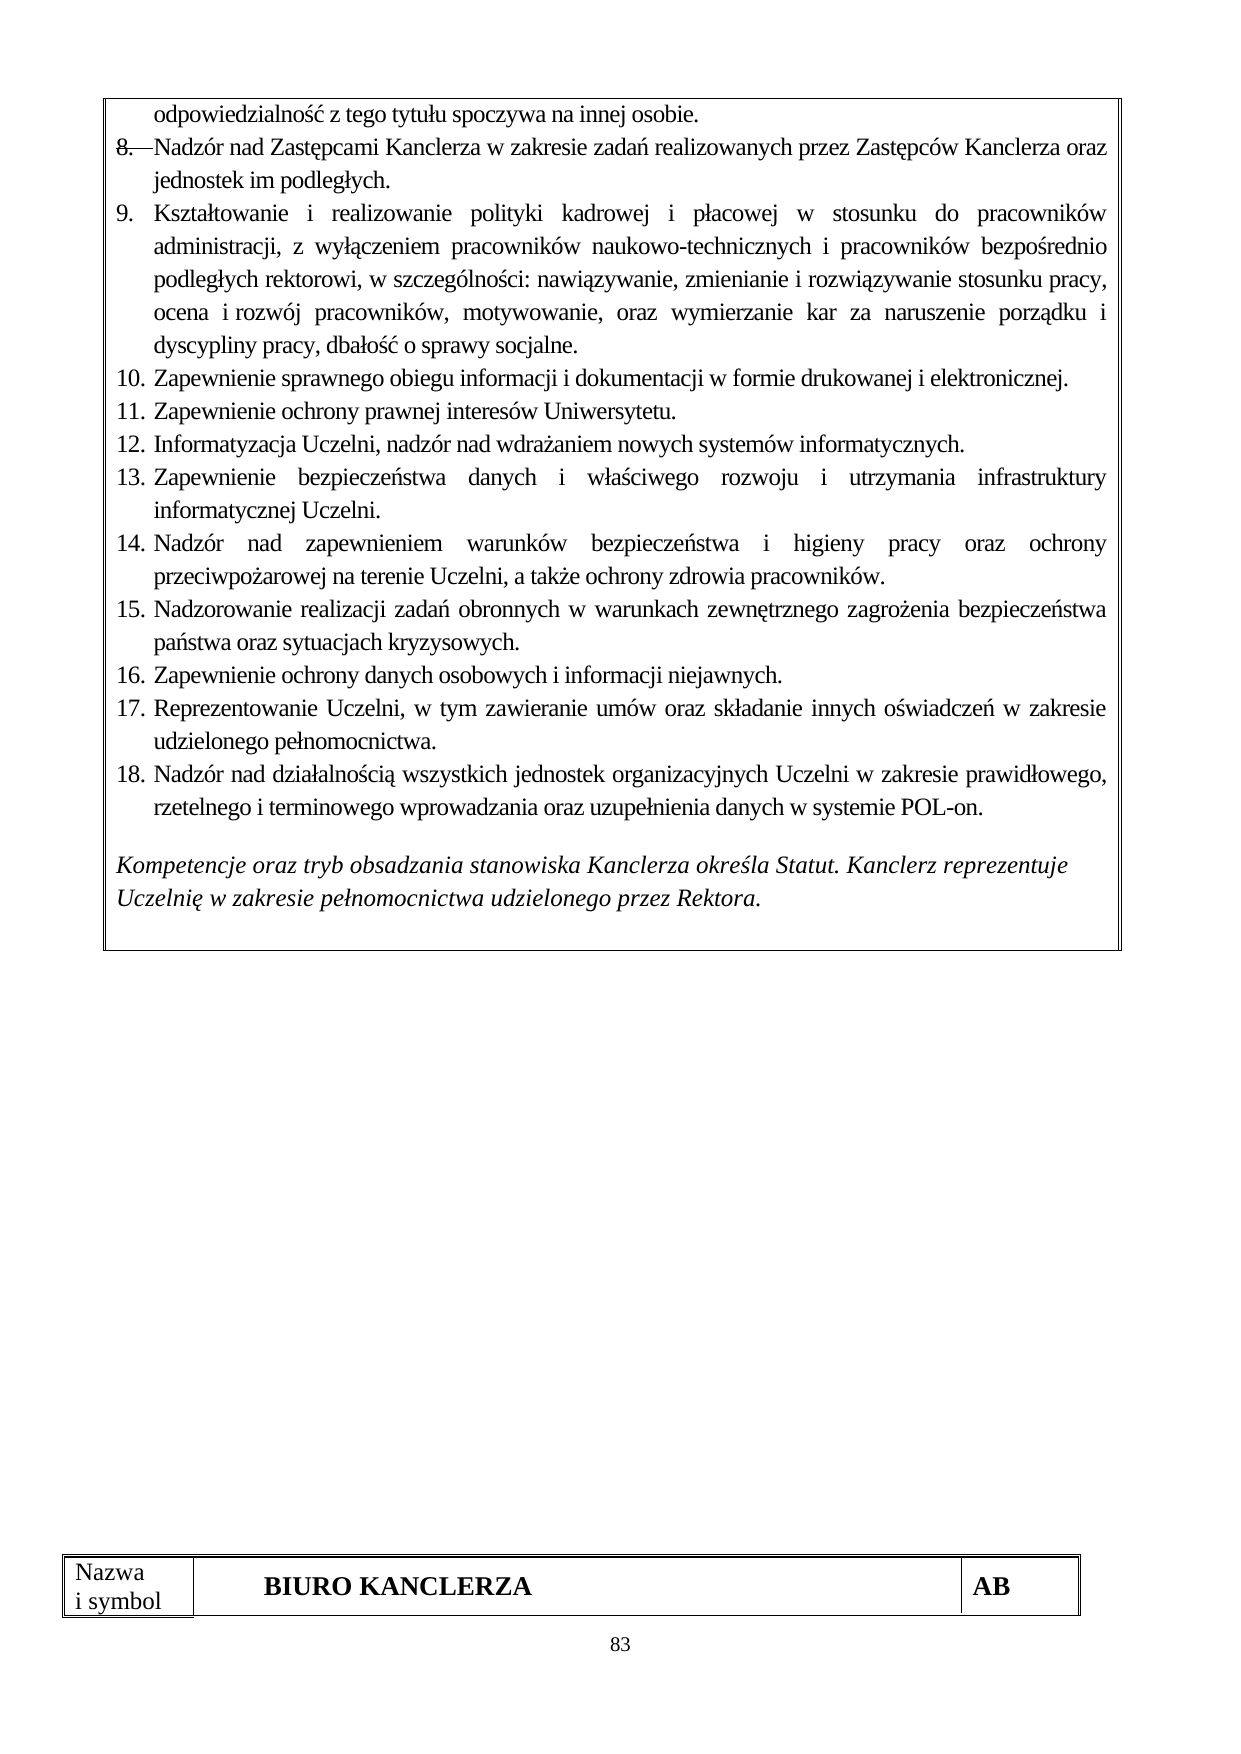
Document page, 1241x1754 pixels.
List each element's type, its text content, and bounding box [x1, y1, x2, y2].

table_header Nazwa i symbol [65, 1558, 193, 1615]
table_header AB [961, 1558, 1078, 1615]
table_header BIURO KANCLERZA [194, 1558, 961, 1615]
